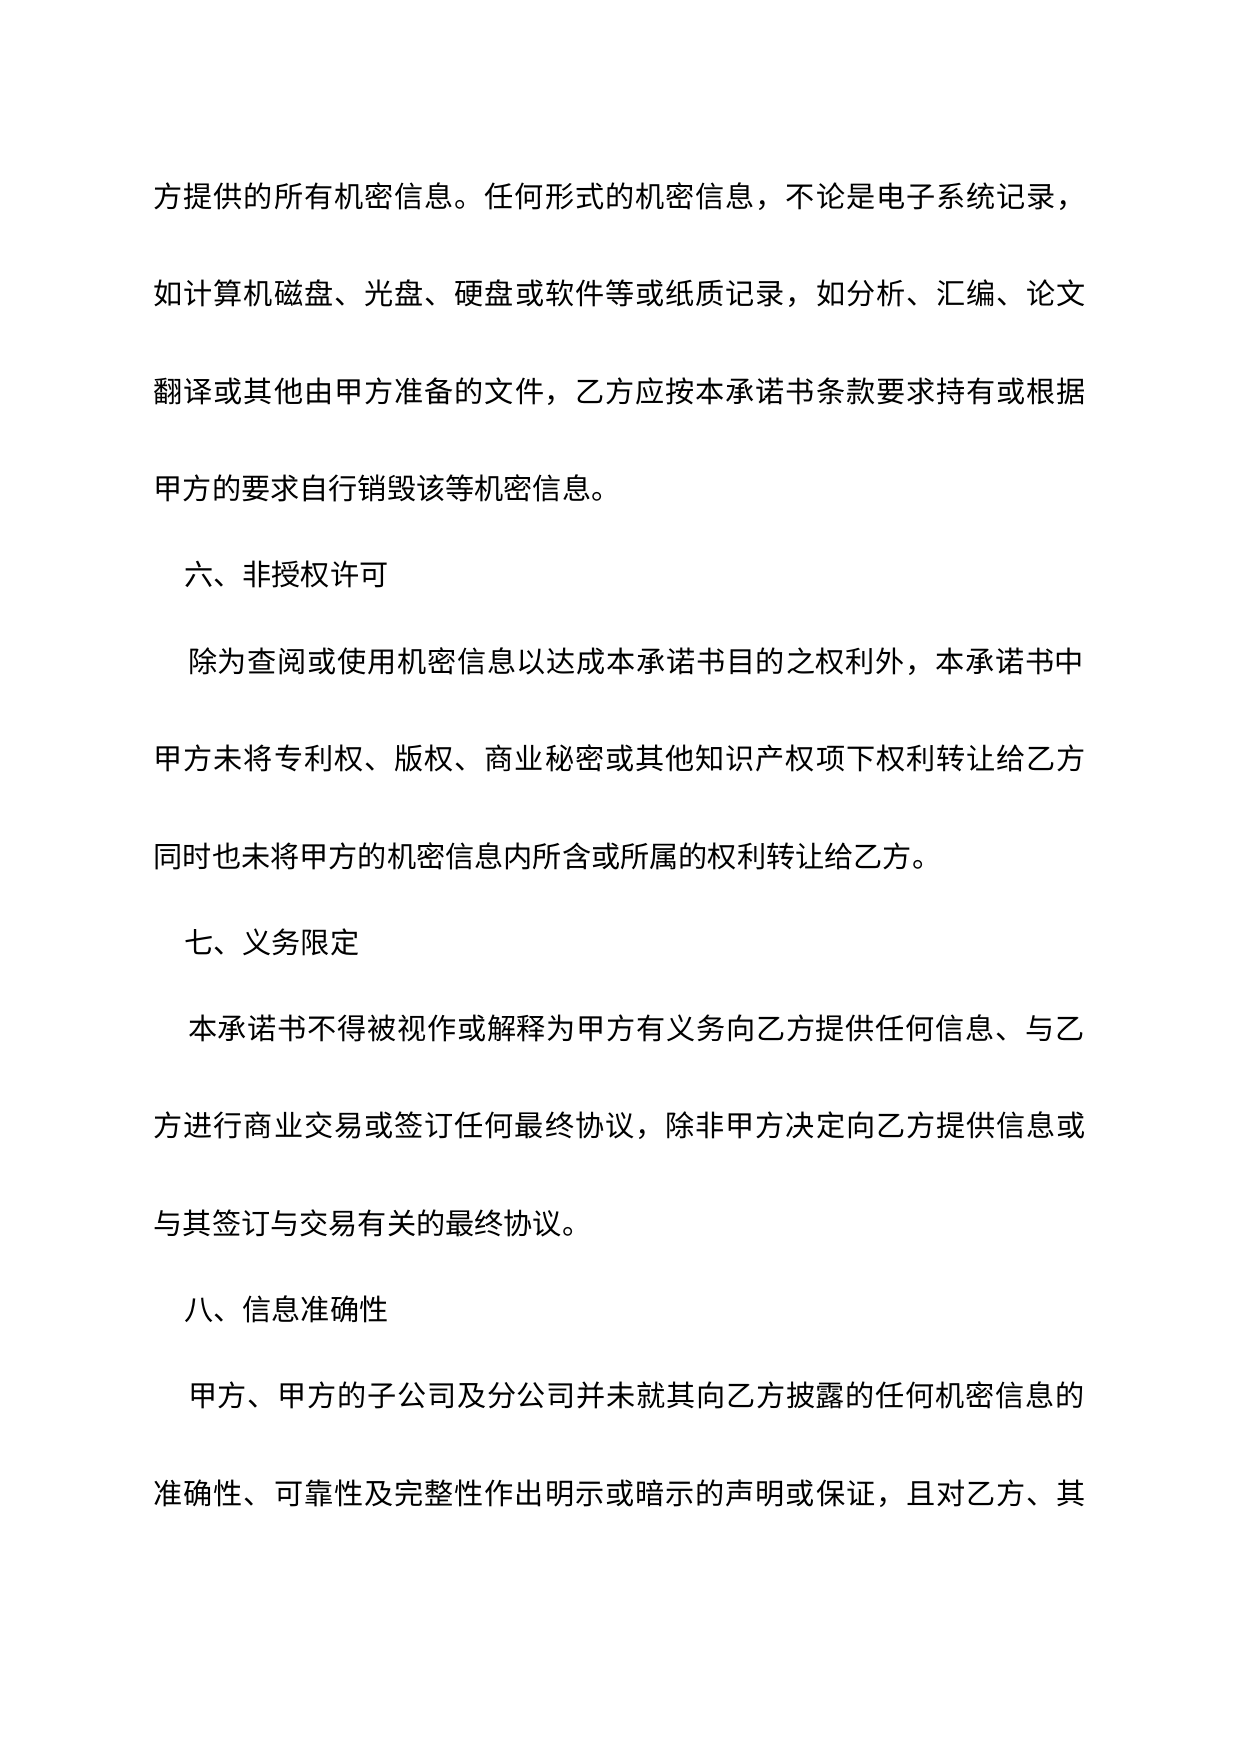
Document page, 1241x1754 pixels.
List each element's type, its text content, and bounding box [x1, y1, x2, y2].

text 本承诺书不得被视作或解释为甲方有义务向乙方提供任何信息、与乙方进行商业交易或签订任何最终协议，除非甲方决定向乙方提供信息或与其签订与交易有关的最终协议。 [153, 994, 1087, 1254]
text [153, 1361, 1087, 1524]
text 七、义务限定 [153, 908, 1087, 973]
text 除为查阅或使用机密信息以达成本承诺书目的之权利外，本承诺书中甲方未将专利权、版权、商业秘密或其他知识产权项下权利转让给乙方，同时也未将甲方的机密信息内所含或所属的权利转让给乙方。 [153, 627, 1087, 887]
text 八、信息准确性 [153, 1275, 1087, 1340]
text 六、非授权许可 [153, 541, 1087, 606]
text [153, 162, 1087, 519]
